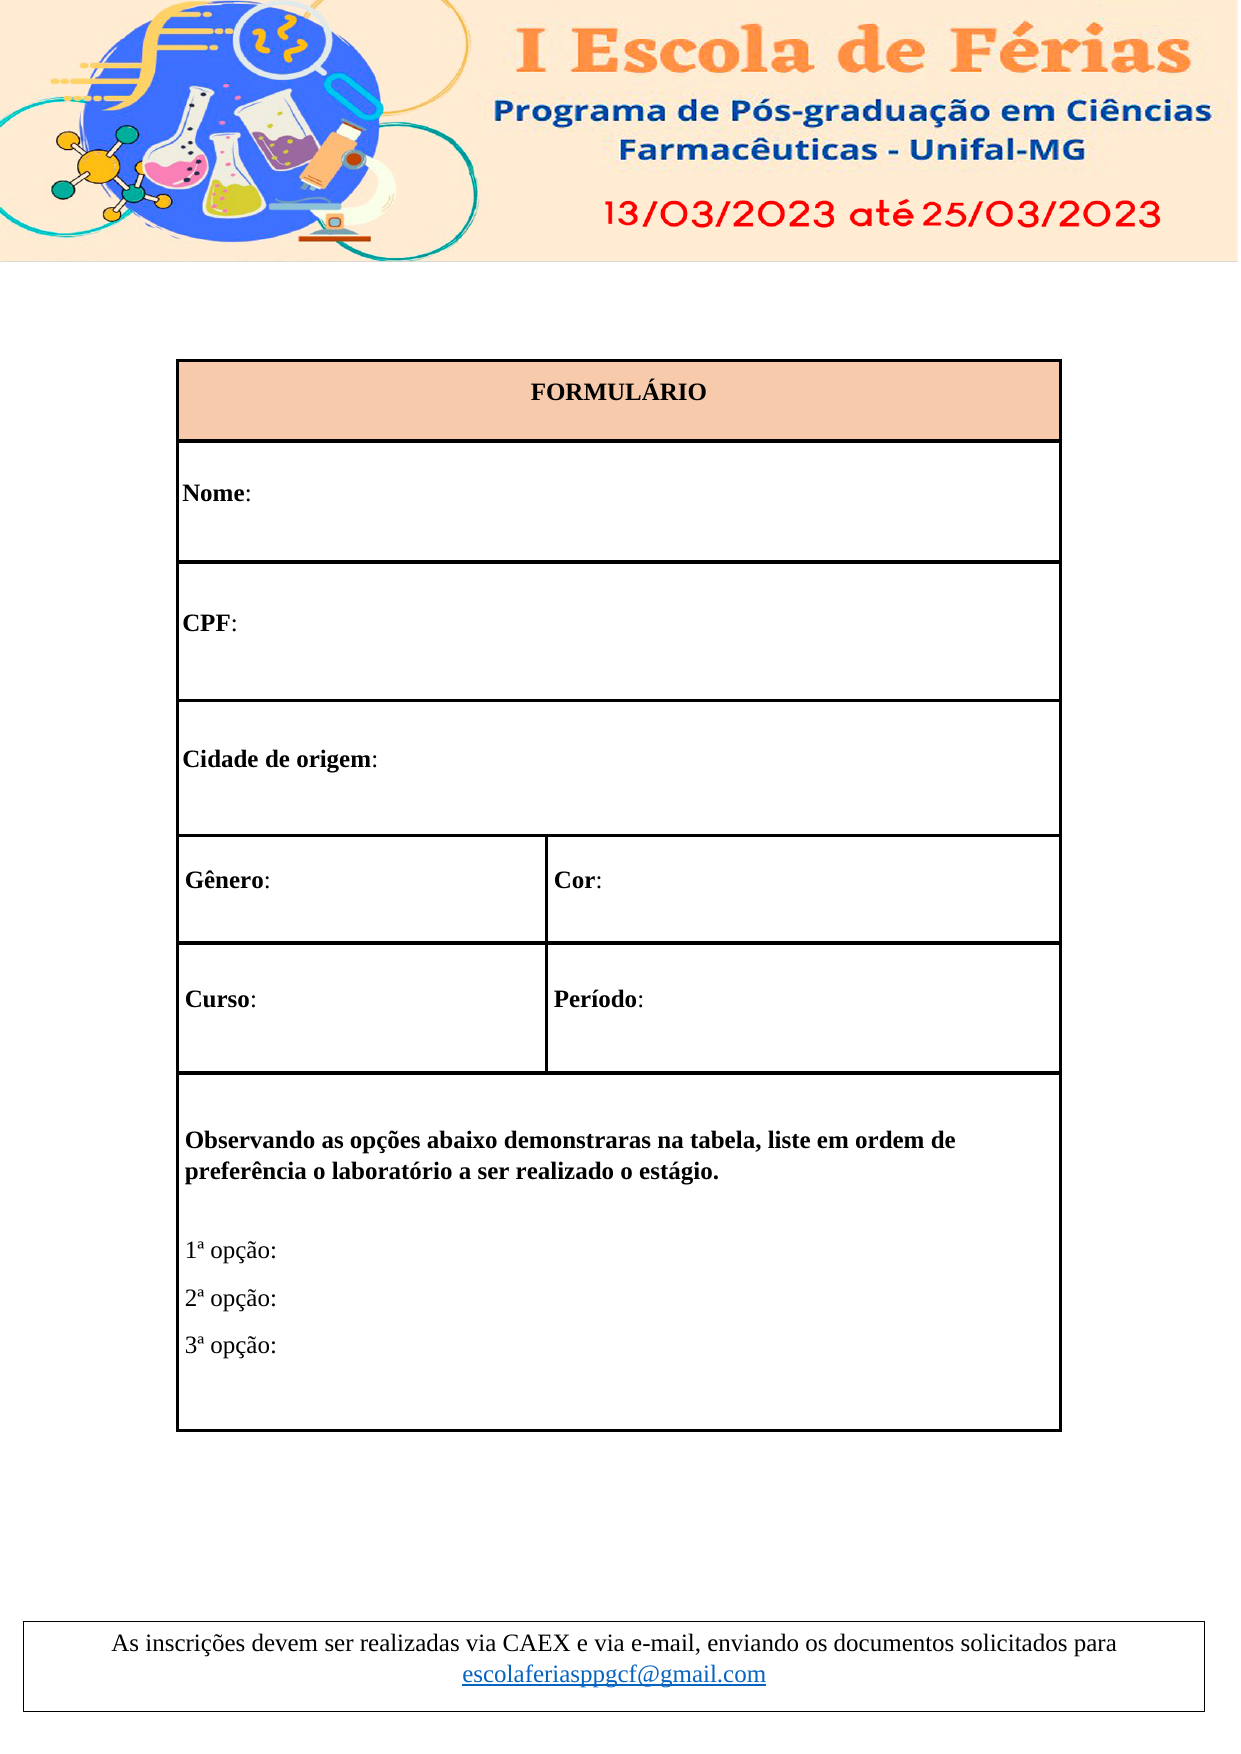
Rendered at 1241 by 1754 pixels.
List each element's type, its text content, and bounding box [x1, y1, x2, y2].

table_cell Gênero: [179, 837, 545, 941]
table_cell Cidade de origem: [179, 702, 1059, 834]
picture [0, 0, 1238, 263]
table_cell Curso: [179, 945, 545, 1071]
table_cell Período: [548, 945, 1059, 1071]
table_cell CPF: [179, 564, 1059, 699]
table_cell Observando as opções abaixo demonstraras na tabela, liste em ordem de preferência o laboratório a ser realizado o estágio. 1ª opção: 2ª opção: 3ª opção: [179, 1075, 1059, 1429]
table_header FORMULÁRIO [179, 362, 1059, 439]
table_cell Cor: [548, 837, 1059, 941]
table_cell Nome: [179, 443, 1059, 560]
